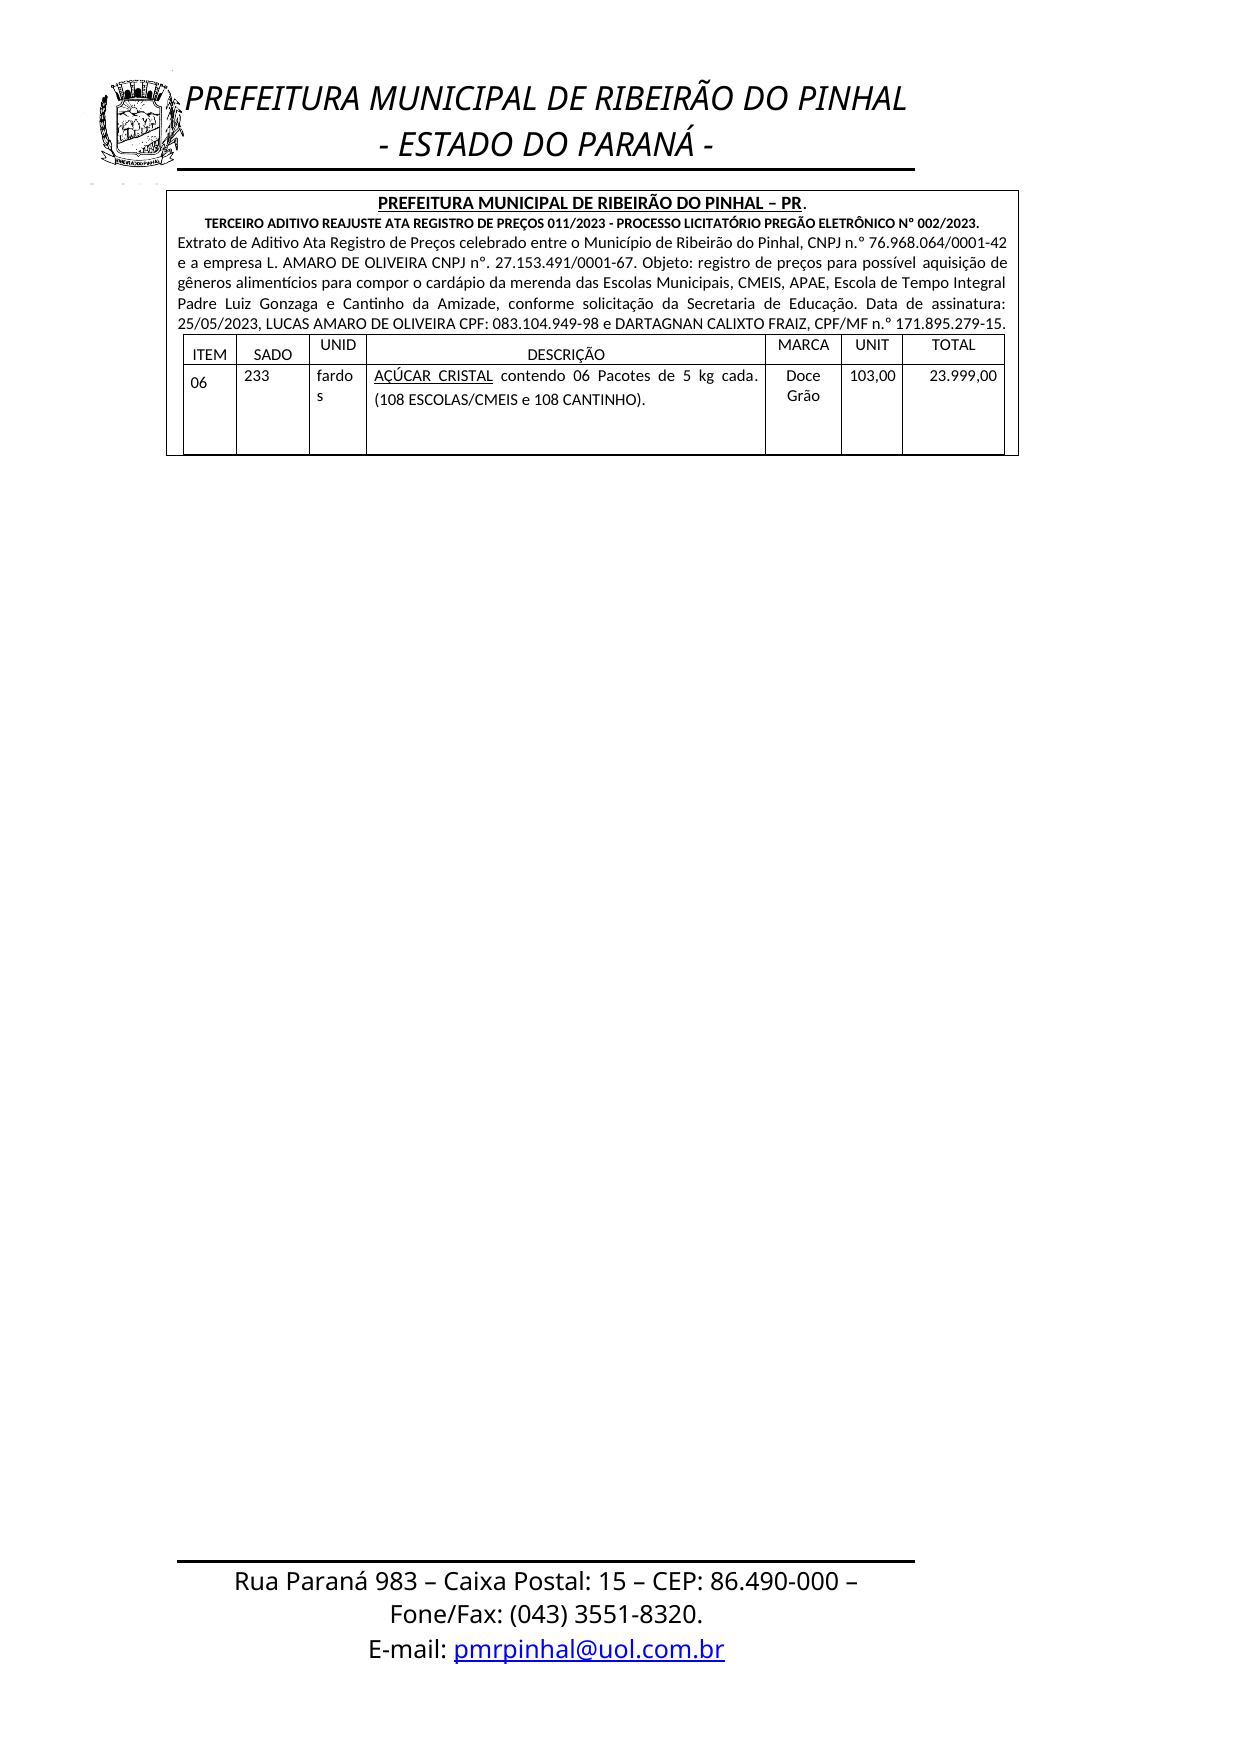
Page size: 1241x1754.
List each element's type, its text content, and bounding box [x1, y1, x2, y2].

picture [191, 89, 200, 98]
table_header PREFEITURA MUNICIPAL DE RIBEIRÃO DO PINHAL – PR. TERCEIRO ADITIVO REAJUSTE ATA REGISTRO DE PREÇOS 011/2023 - PROCESSO LICITATÓRIO PREGÃO ELETRÔNICO Nº 002/2023. Extrato de Aditivo Ata Registro de Preços celebrado entre o Município de Ribeirão do Pinhal, CNPJ n.º 76.968.064/0001-42 e a empresa L. AMARO DE OLIVEIRA CNPJ nº. 27.153.491/0001-67. Objeto: registro de preços para possível aquisição de gêneros alimentícios para compor o cardápio da merenda das Escolas Municipais, CMEIS, APAE, Escola de Tempo Integral Padre Luiz Gonzaga e Cantinho da Amizade, conforme solicitação da Secretaria de Educação. Data de assinatura: 25/05/2023, LUCAS AMARO DE OLIVEIRA CPF: 083.104.949-98 e DARTAGNAN CALIXTO FRAIZ, CPF/MF n.º 171.895.279-15. [167, 191, 1018, 455]
picture [83, 65, 202, 185]
